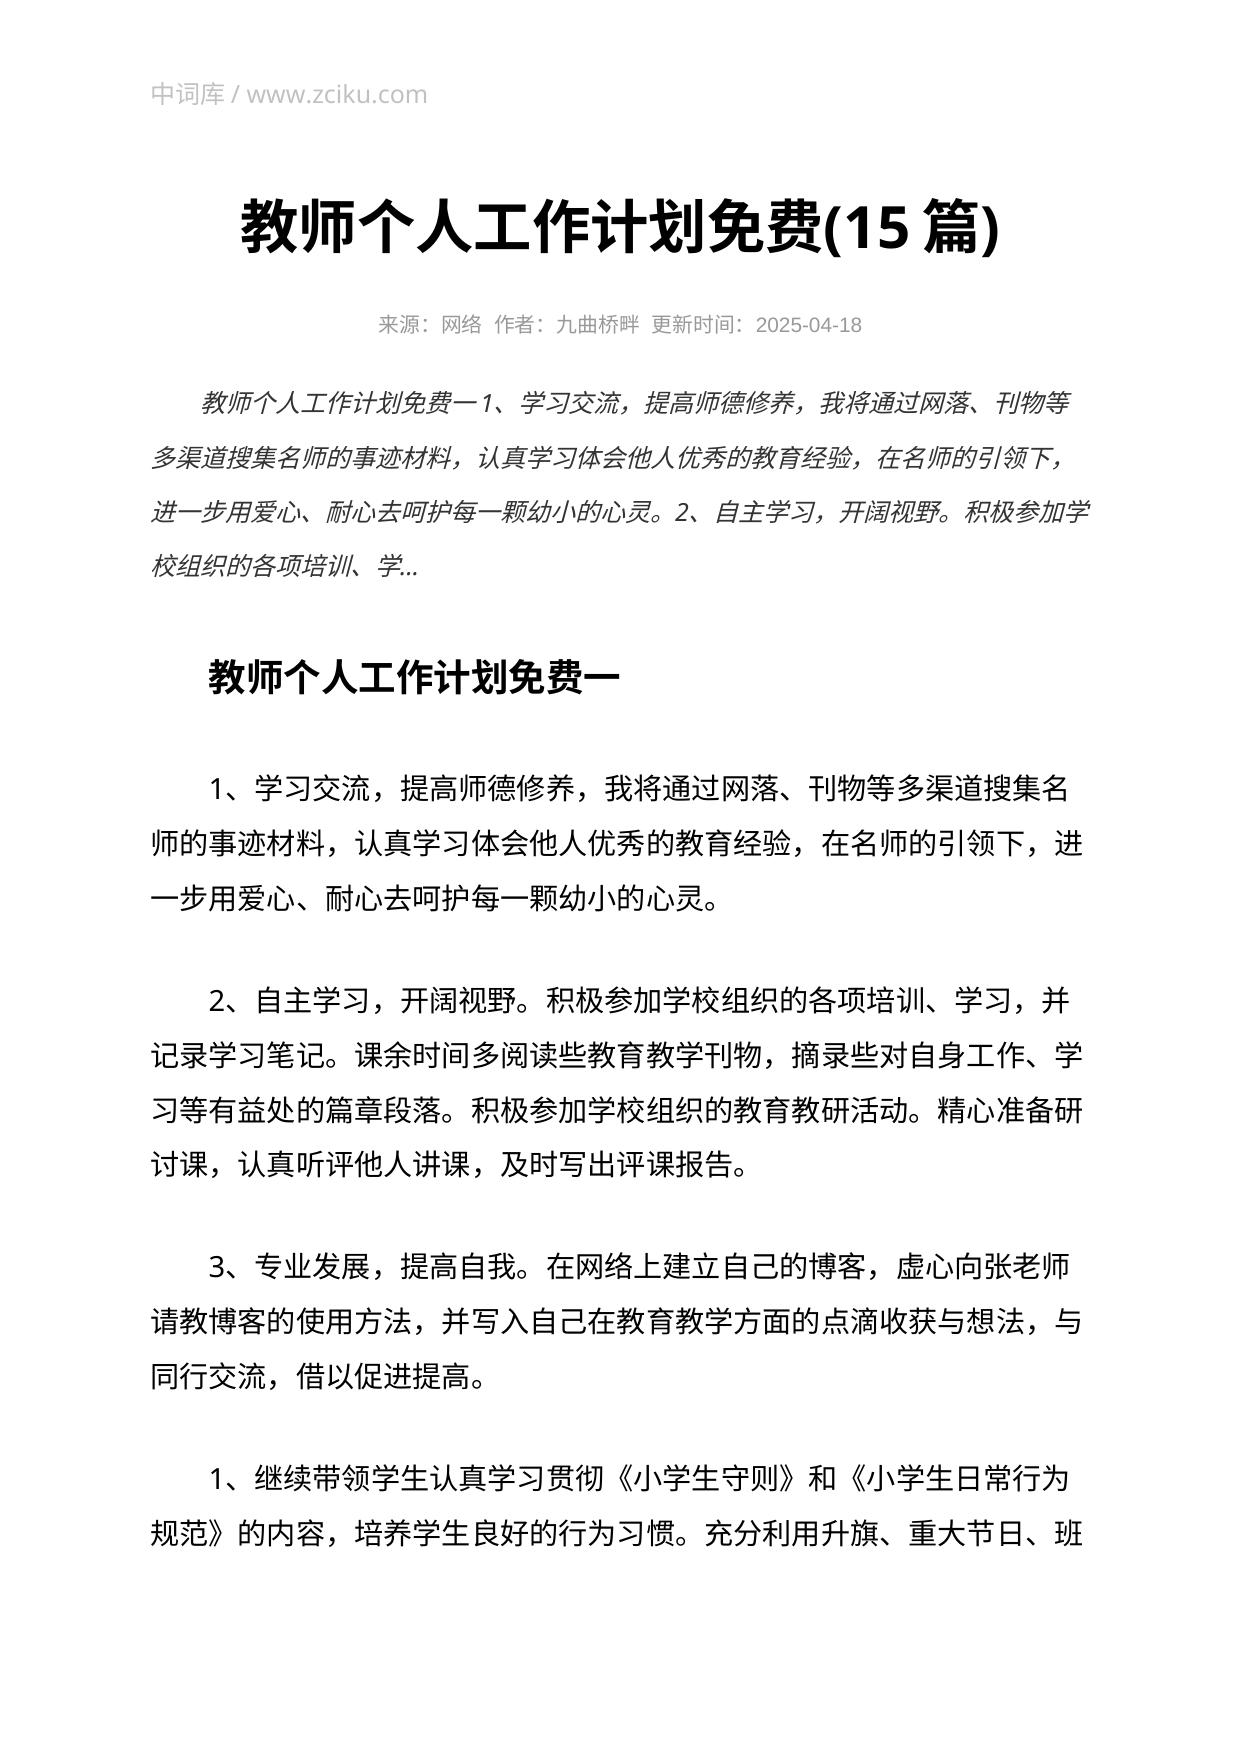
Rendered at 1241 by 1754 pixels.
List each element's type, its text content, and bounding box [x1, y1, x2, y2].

text 1、学习交流，提高师德修养，我将通过网落、刊物等多渠道搜集名师的事迹材料，认真学习体会他人优秀的教育经验，在名师的引领下，进一步用爱心、耐心去呵护每一颗幼小的心灵。 [150, 766, 1090, 918]
text 2、自主学习，开阔视野。积极参加学校组织的各项培训、学习，并记录学习笔记。课余时间多阅读些教育教学刊物，摘录些对自身工作、学习等有益处的篇章段落。积极参加学校组织的教育教研活动。精心准备研讨课，认真听评他人讲课，及时写出评课报告。 [150, 977, 1090, 1184]
text 3、专业发展，提高自我。在网络上建立自己的博客，虚心向张老师请教博客的使用方法，并写入自己在教育教学方面的点滴收获与想法，与同行交流，借以促进提高。 [150, 1244, 1090, 1396]
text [150, 1455, 1090, 1553]
text 来源：网络 作者：九曲桥畔 更新时间：2025-04-18 [150, 313, 1090, 337]
subtitle 教师个人工作计划免费(15篇) [150, 181, 1090, 266]
text 教师个人工作计划免费一1、学习交流，提高师德修养，我将通过网落、刊物等多渠道搜集名师的事迹材料，认真学习体会他人优秀的教育经验，在名师的引领下，进一步用爱心、耐心去呵护每一颗幼小的心灵。2、自主学习，开阔视野。积极参加学校组织的各项培训、学... [150, 384, 1090, 583]
text 教师个人工作计划免费一 [150, 648, 1090, 702]
